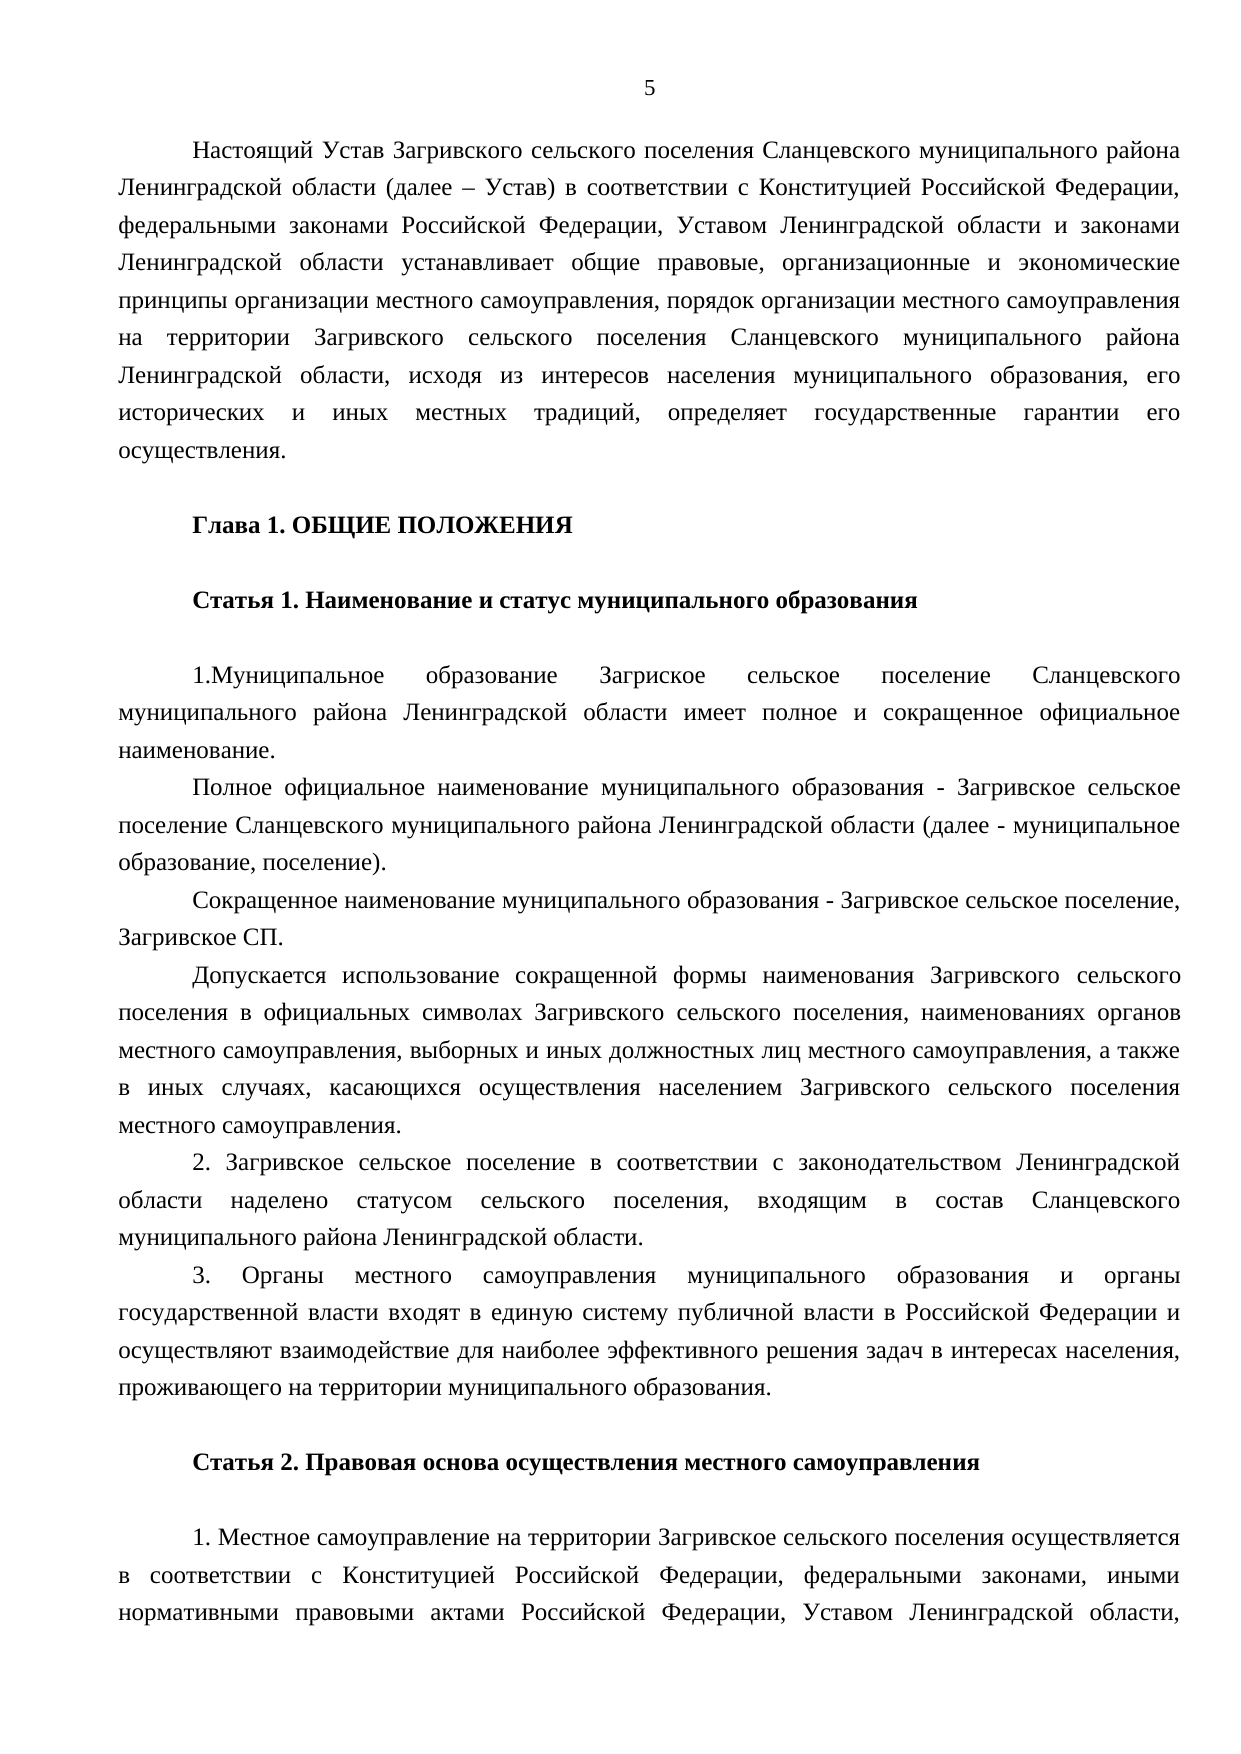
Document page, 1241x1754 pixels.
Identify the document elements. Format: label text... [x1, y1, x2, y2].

text Сокращенное наименование муниципального образования - Загривское сельское поселение, Загривское СП. [118, 878, 1181, 953]
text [118, 1516, 1181, 1628]
text 3. Органы местного самоуправления муниципального образования и органы государственной власти входят в единую систему публичной власти в Российской Федерации и осуществляют взаимодействие для наиболее эффективного решения задач в интересах населения, проживающего на территории муниципального образования. [118, 1253, 1181, 1403]
text Статья 1. Наименование и статус муниципального образования [118, 578, 1181, 616]
text Глава 1. ОБЩИЕ ПОЛОЖЕНИЯ [118, 503, 1181, 541]
text Настоящий Устав Загривского сельского поселения Сланцевского муниципального района Ленинградской области (далее – Устав) в соответствии с Конституцией Российской Федерации, федеральными законами Российской Федерации, Уставом Ленинградской области и законами Ленинградской области устанавливает общие правовые, организационные и экономические принципы организации местного самоуправления, порядок организации местного самоуправления на территории Загривского сельского поселения Сланцевского муниципального района Ленинградской области, исходя из интересов населения муниципального образования, его исторических и иных местных традиций, определяет государственные гарантии его осуществления. [118, 128, 1181, 466]
text Статья 2. Правовая основа осуществления местного самоуправления [118, 1441, 1181, 1478]
text 2. Загривское сельское поселение в соответствии с законодательством Ленинградской области наделено статусом сельского поселения, входящим в состав Сланцевского муниципального района Ленинградской области. [118, 1141, 1181, 1253]
text Полное официальное наименование муниципального образования - Загривское сельское поселение Сланцевского муниципального района Ленинградской области (далее - муниципальное образование, поселение). [118, 766, 1181, 878]
text Допускается использование сокращенной формы наименования Загривского сельского поселения в официальных символах Загривского сельского поселения, наименованиях органов местного самоуправления, выборных и иных должностных лиц местного самоуправления, а также в иных случаях, касающихся осуществления населением Загривского сельского поселения местного самоуправления. [118, 953, 1181, 1141]
text 1.Муниципальное образование Загриское сельское поселение Сланцевского муниципального района Ленинградской области имеет полное и сокращенное официальное наименование. [118, 653, 1181, 766]
